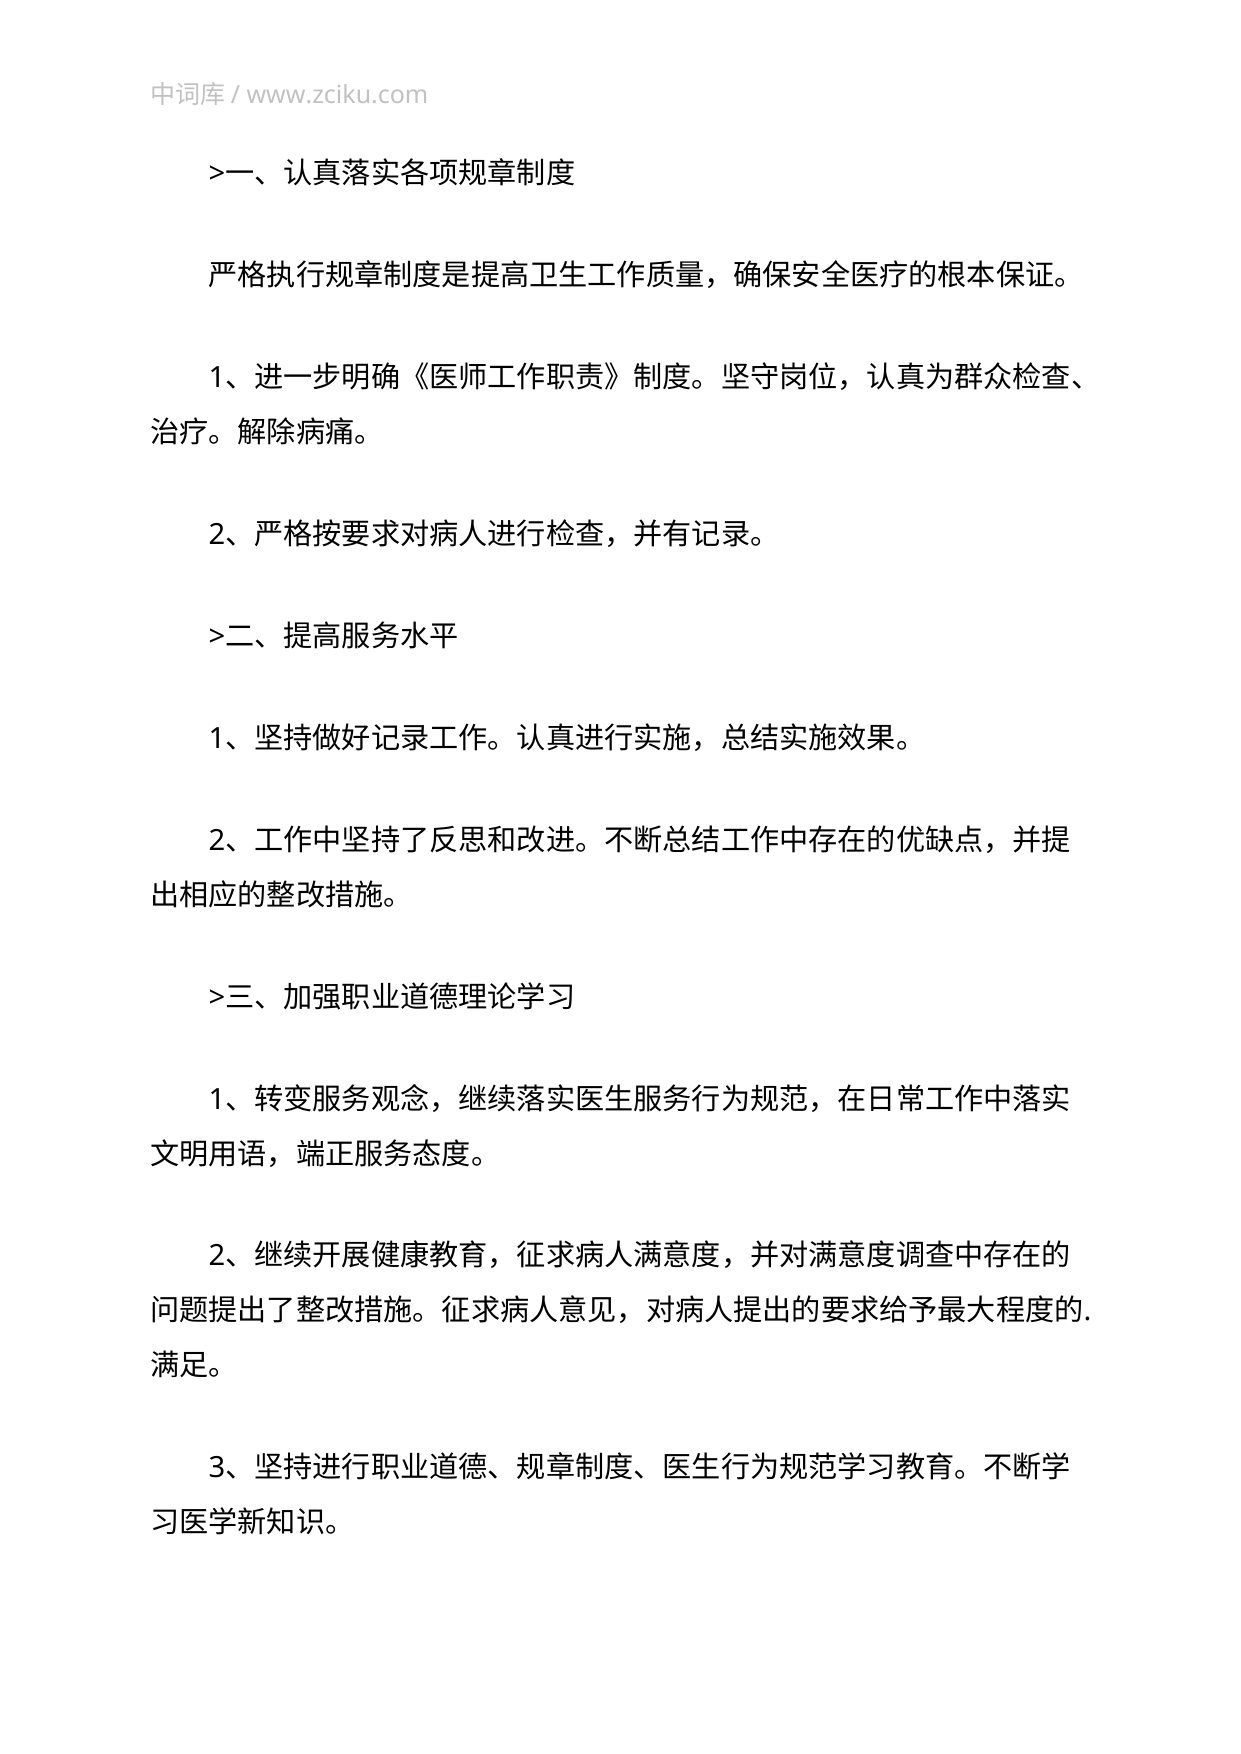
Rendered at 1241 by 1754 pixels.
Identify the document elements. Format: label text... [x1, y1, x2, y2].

text 1、转变服务观念，继续落实医生服务行为规范，在日常工作中落实文明用语，端正服务态度。 [150, 1075, 1090, 1172]
text 2、严格按要求对病人进行检查，并有记录。 [150, 511, 1090, 553]
text 1、坚持做好记录工作。认真进行实施，总结实施效果。 [150, 714, 1090, 757]
text >一、认真落实各项规章制度 [150, 150, 1090, 192]
text >二、提高服务水平 [150, 612, 1090, 655]
text 严格执行规章制度是提高卫生工作质量，确保安全医疗的根本保证。 [150, 252, 1090, 294]
text 3、坚持进行职业道德、规章制度、医生行为规范学习教育。不断学习医学新知识。 [150, 1444, 1090, 1541]
text 2、工作中坚持了反思和改进。不断总结工作中存在的优缺点，并提出相应的整改措施。 [150, 816, 1090, 914]
text 1、进一步明确《医师工作职责》制度。坚守岗位，认真为群众检查、治疗。解除病痛。 [150, 354, 1090, 451]
text >三、加强职业道德理论学习 [150, 973, 1090, 1016]
text 2、继续开展健康教育，征求病人满意度，并对满意度调查中存在的问题提出了整改措施。征求病人意见，对病人提出的要求给予最大程度的.满足。 [150, 1232, 1090, 1384]
